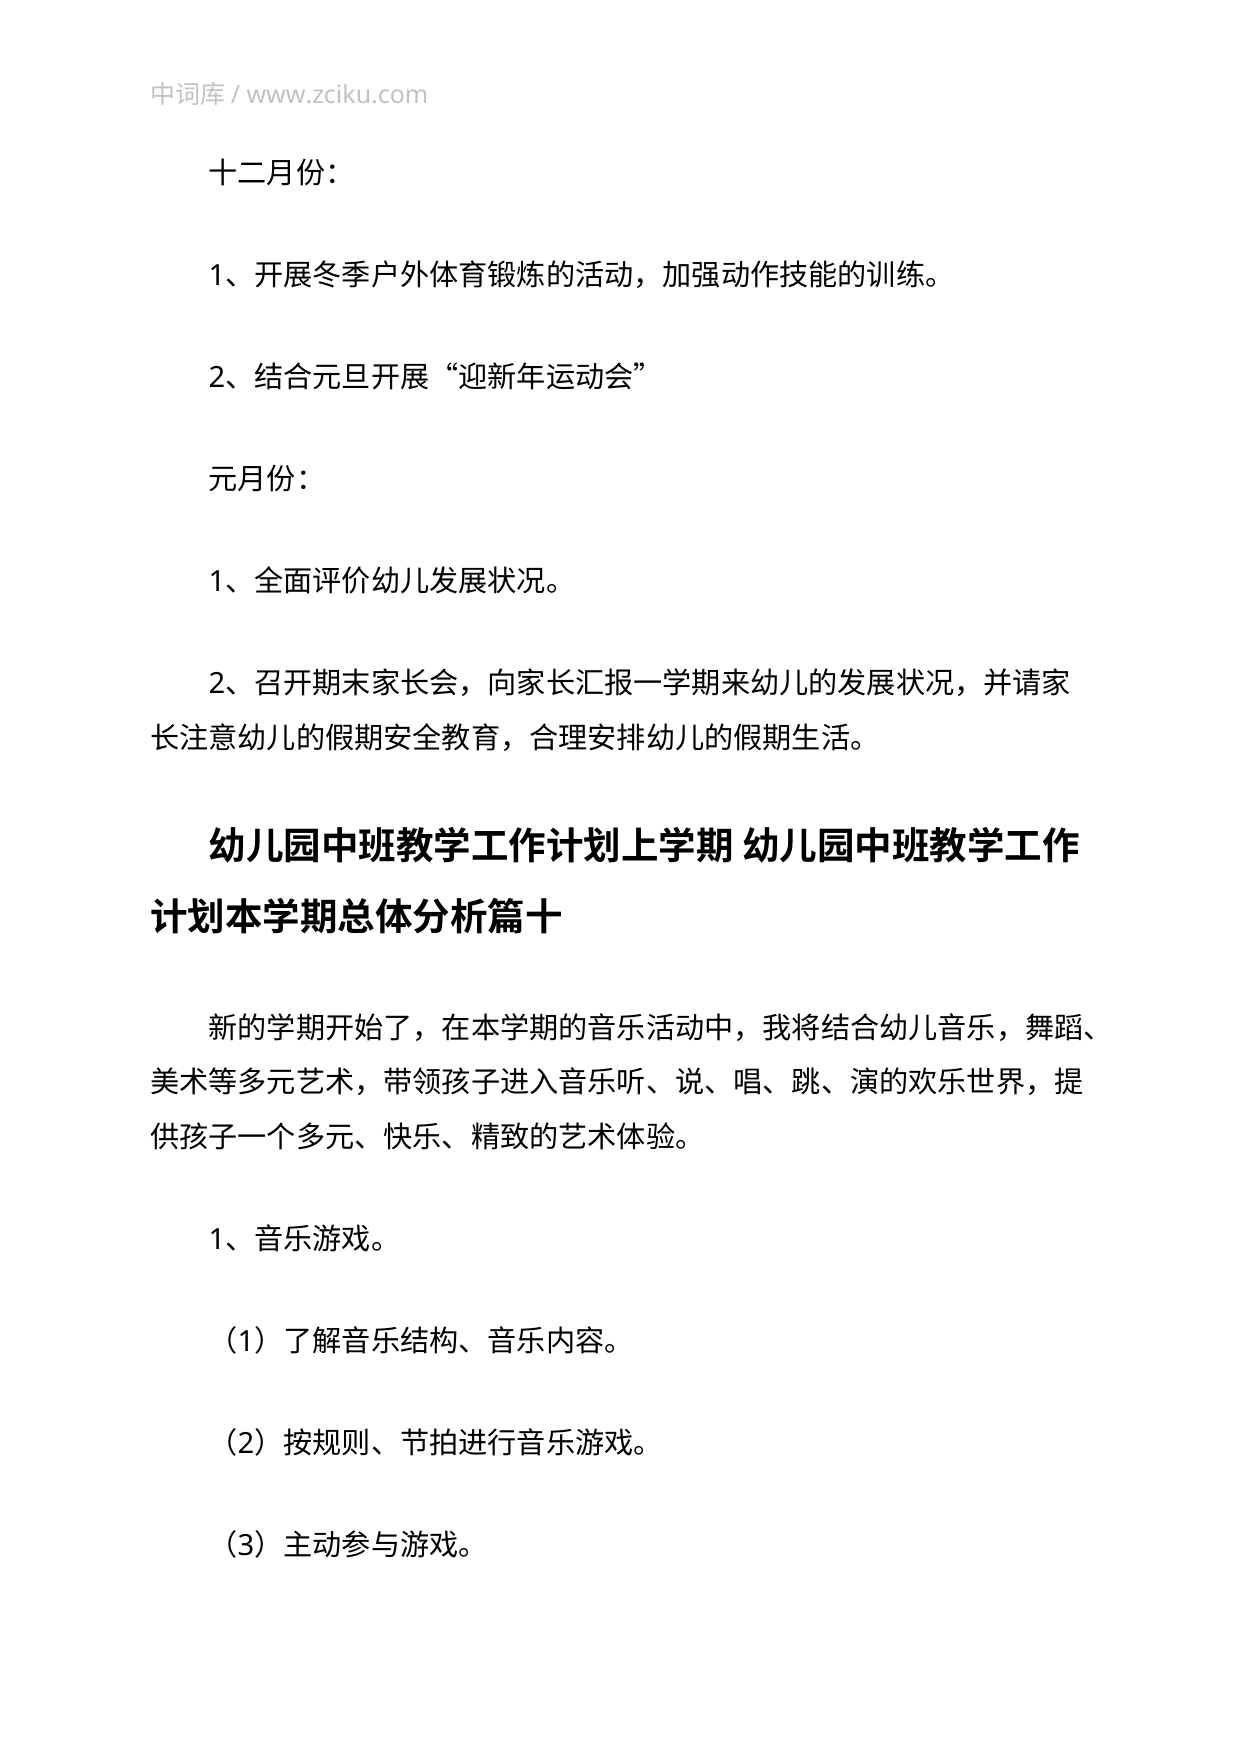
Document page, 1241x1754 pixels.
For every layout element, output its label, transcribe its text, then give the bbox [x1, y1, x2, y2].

text 十二月份： [150, 150, 1090, 192]
text 2、结合元旦开展“迎新年运动会” [150, 354, 1090, 396]
text （2）按规则、节拍进行音乐游戏。 [150, 1420, 1090, 1462]
text 1、全面评价幼儿发展状况。 [150, 557, 1090, 600]
text 元月份： [150, 456, 1090, 498]
text （1）了解音乐结构、音乐内容。 [150, 1318, 1090, 1360]
text 1、开展冬季户外体育锻炼的活动，加强动作技能的训练。 [150, 252, 1090, 294]
text 2、召开期末家长会，向家长汇报一学期来幼儿的发展状况，并请家长注意幼儿的假期安全教育，合理安排幼儿的假期生活。 [150, 659, 1090, 757]
text 新的学期开始了，在本学期的音乐活动中，我将结合幼儿音乐，舞蹈、美术等多元艺术，带领孩子进入音乐听、说、唱、跳、演的欢乐世界，提供孩子一个多元、快乐、精致的艺术体验。 [150, 1004, 1090, 1156]
text 幼儿园中班教学工作计划上学期 幼儿园中班教学工作计划本学期总体分析篇十 [150, 816, 1090, 941]
text （3）主动参与游戏。 [150, 1522, 1090, 1564]
text 1、音乐游戏。 [150, 1216, 1090, 1258]
